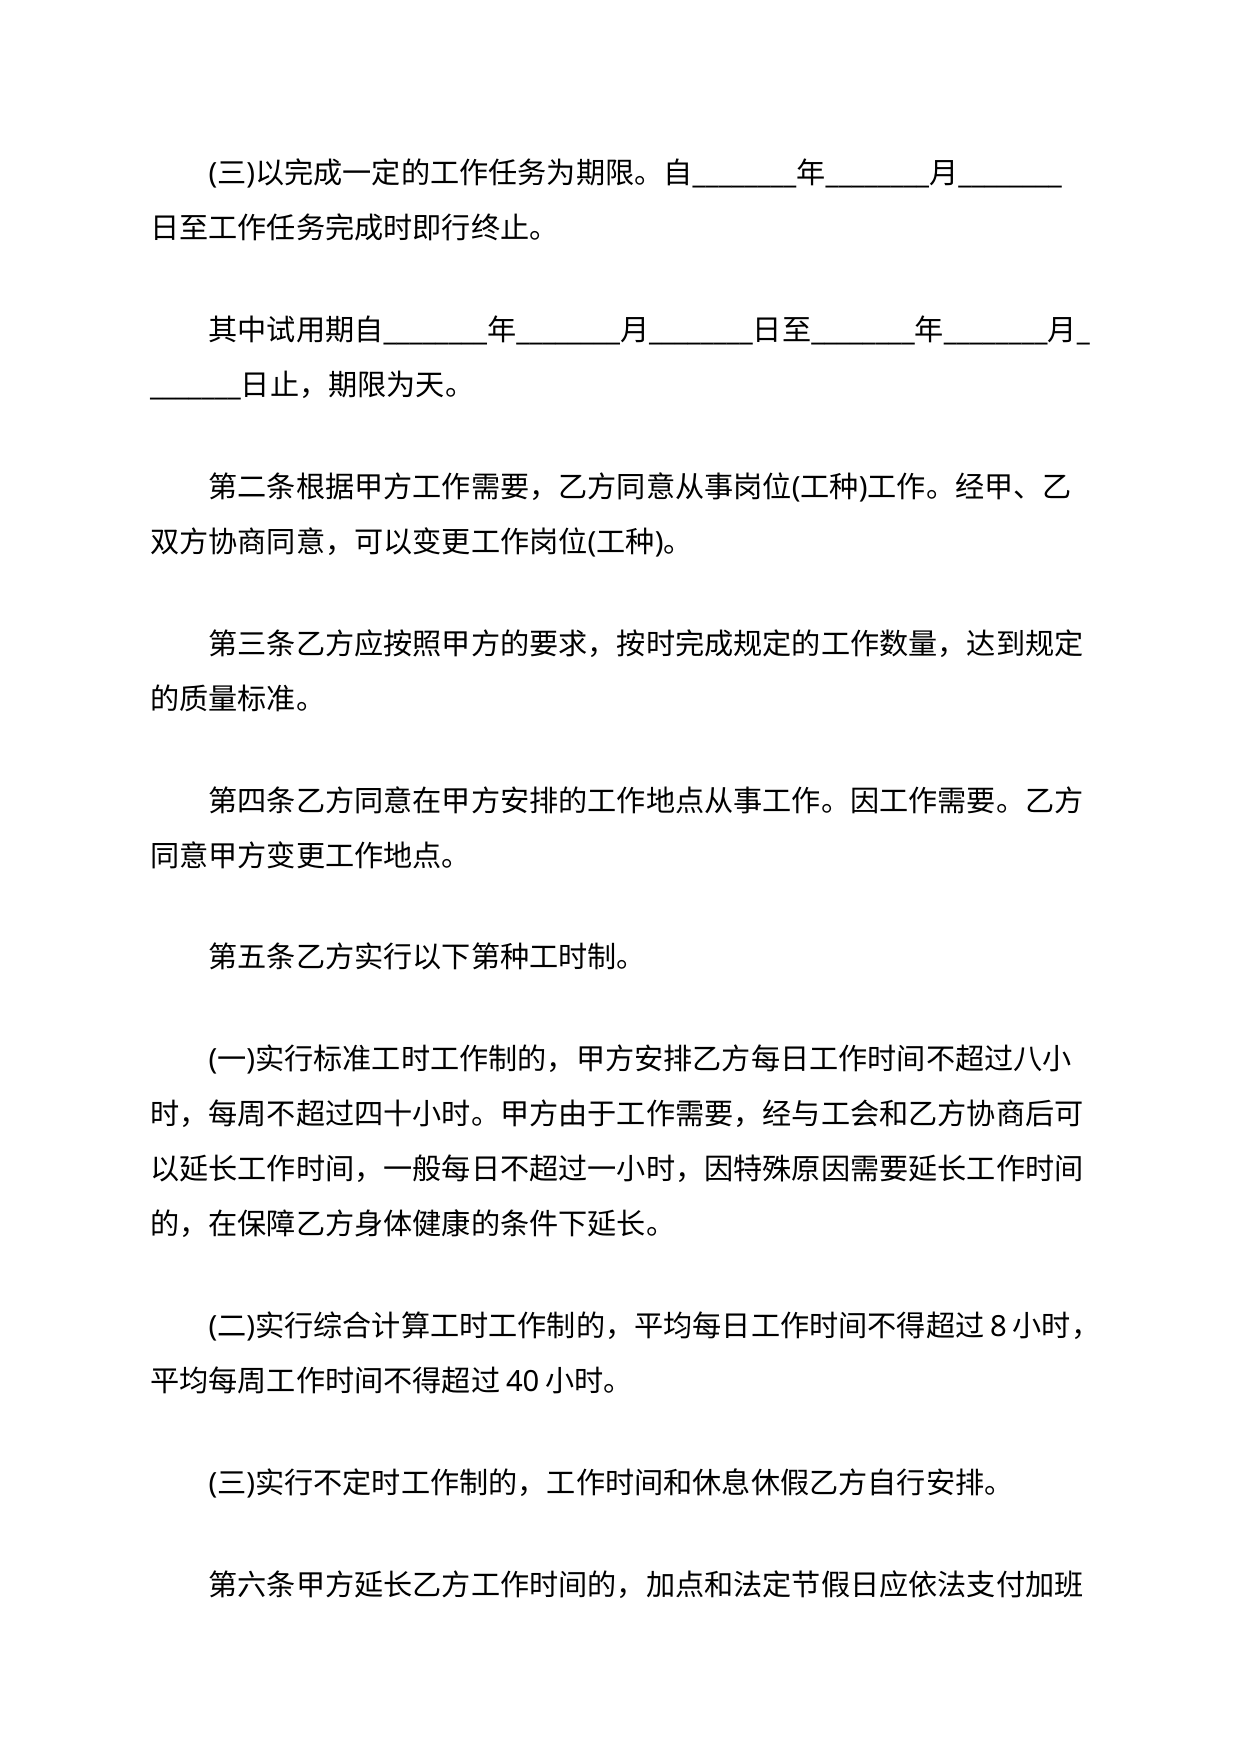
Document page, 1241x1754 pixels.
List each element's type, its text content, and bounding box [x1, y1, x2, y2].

text 第四条乙方同意在甲方安排的工作地点从事工作。因工作需要。乙方同意甲方变更工作地点。 [150, 777, 1090, 874]
text (一)实行标准工时工作制的，甲方安排乙方每日工作时间不超过八小时，每周不超过四十小时。甲方由于工作需要，经与工会和乙方协商后可以延长工作时间，一般每日不超过一小时，因特殊原因需要延长工作时间的，在保障乙方身体健康的条件下延长。 [150, 1036, 1090, 1243]
text 第三条乙方应按照甲方的要求，按时完成规定的工作数量，达到规定的质量标准。 [150, 621, 1090, 718]
text (三)以完成一定的工作任务为期限。自________年________月________日至工作任务完成时即行终止。 [150, 150, 1090, 247]
text 第二条根据甲方工作需要，乙方同意从事岗位(工种)工作。经甲、乙双方协商同意，可以变更工作岗位(工种)。 [150, 464, 1090, 561]
text (二)实行综合计算工时工作制的，平均每日工作时间不得超过8小时，平均每周工作时间不得超过40小时。 [150, 1302, 1090, 1400]
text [150, 1561, 1090, 1604]
text 其中试用期自________年________月________日至________年________月________日止，期限为天。 [150, 307, 1090, 404]
text (三)实行不定时工作制的，工作时间和休息休假乙方自行安排。 [150, 1459, 1090, 1502]
text 第五条乙方实行以下第种工时制。 [150, 934, 1090, 976]
